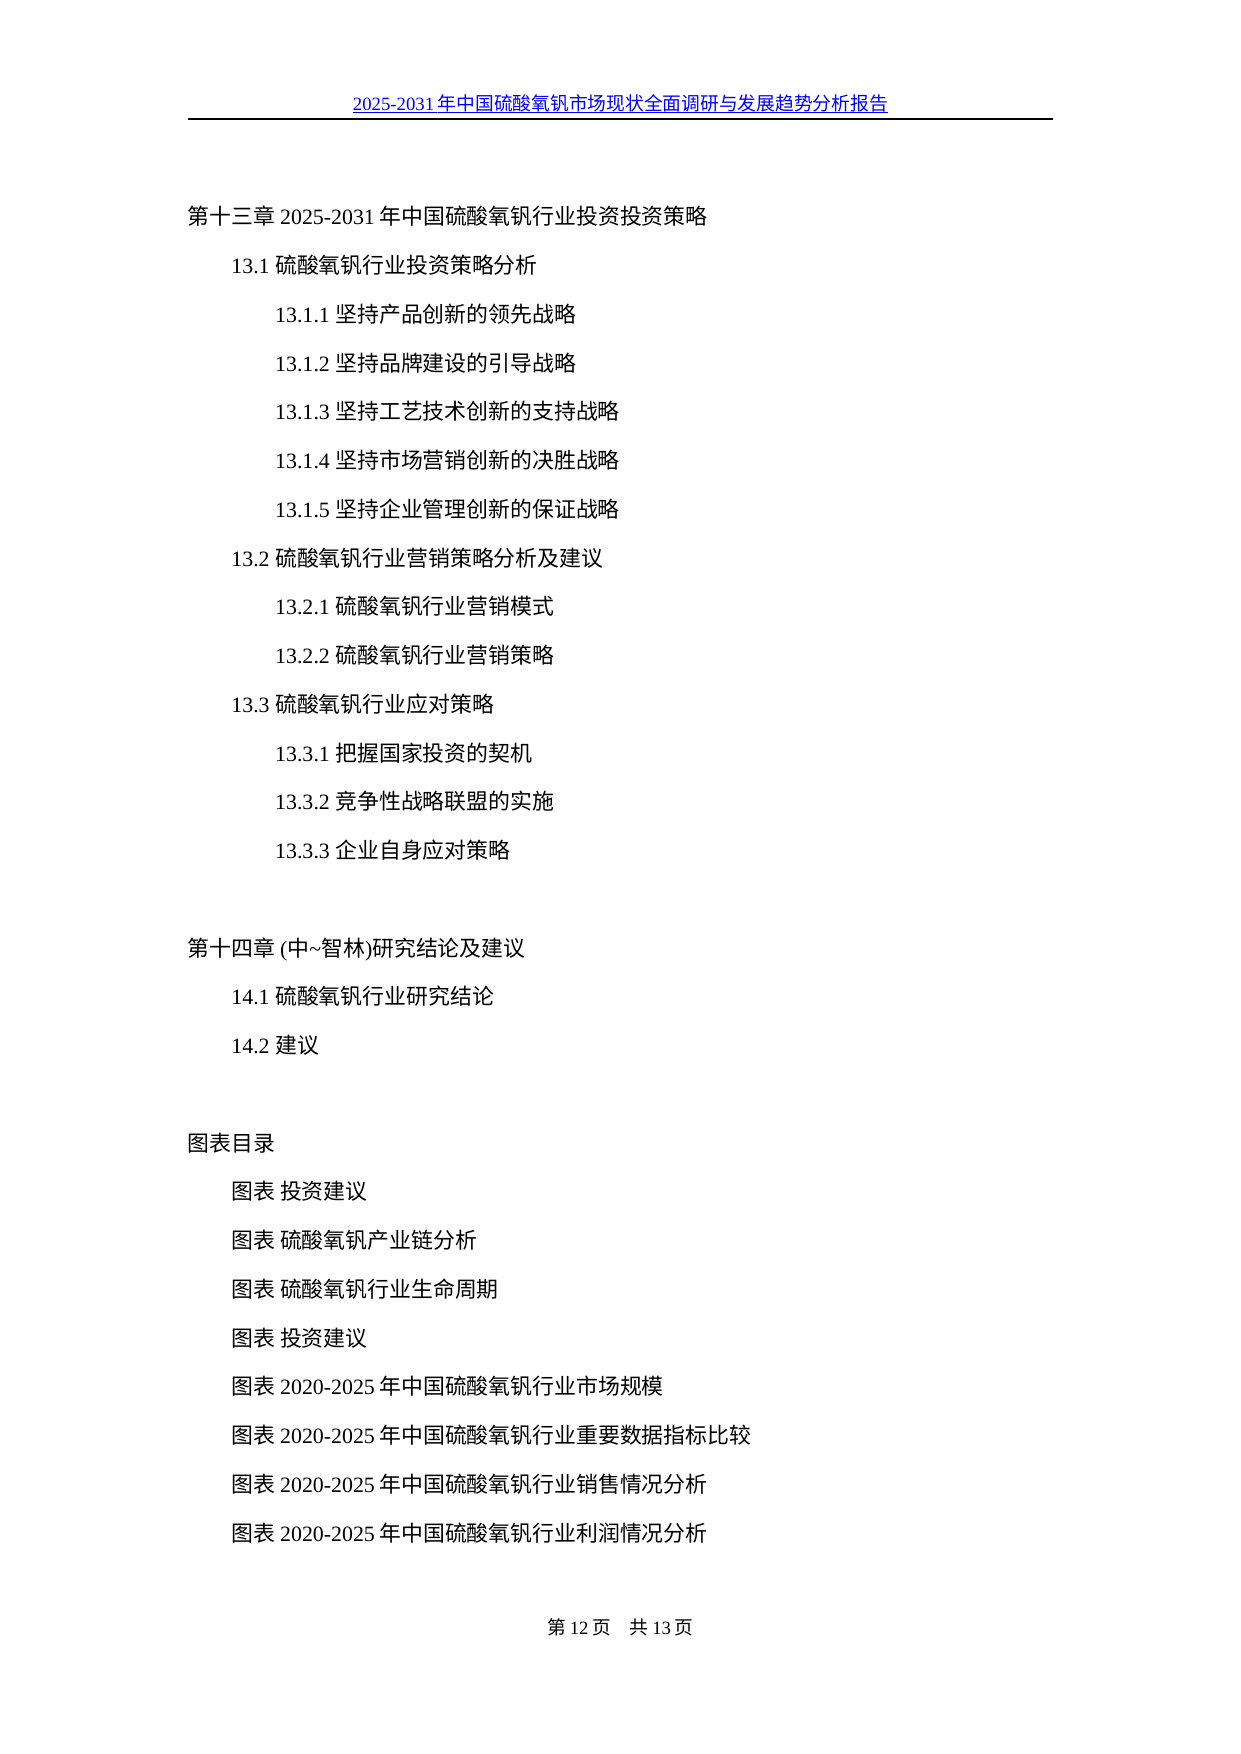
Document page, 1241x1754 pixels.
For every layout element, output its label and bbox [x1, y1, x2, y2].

text [187, 150, 1053, 1548]
